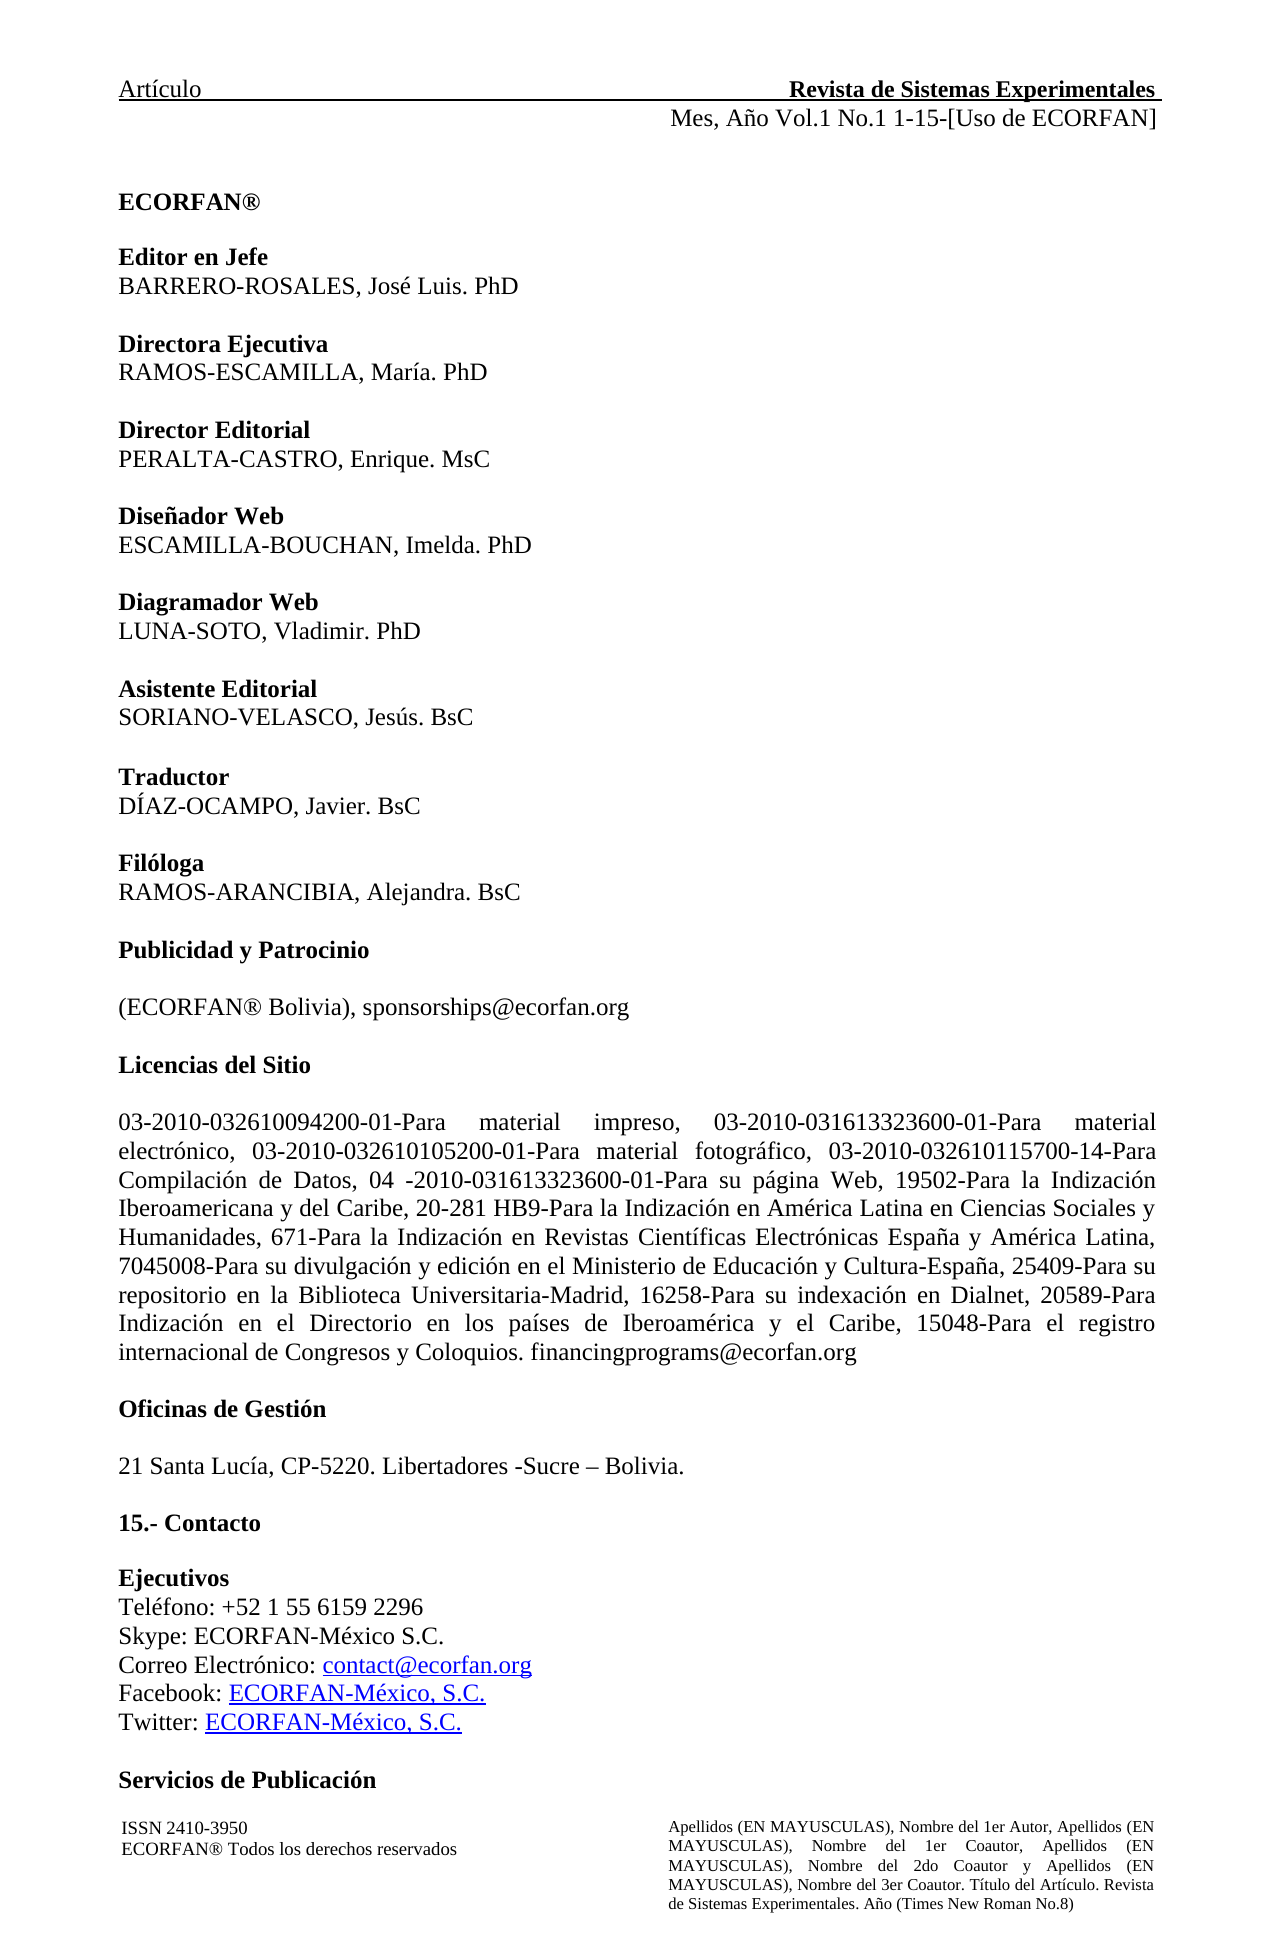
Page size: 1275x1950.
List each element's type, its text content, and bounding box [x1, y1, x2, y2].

text 21 Santa Lucía, CP-5220. Libertadores -Sucre – Bolivia. [118, 1451, 1157, 1479]
text Servicios de Publicación [118, 1765, 1157, 1793]
text RAMOS-ESCAMILLA, María. PhD [118, 357, 1157, 386]
text Facebook: ECORFAN-México, S.C. [118, 1678, 1157, 1707]
text Directora Ejecutiva [118, 329, 1157, 357]
text Oficinas de Gestión [118, 1394, 1157, 1423]
text Director Editorial [118, 415, 1157, 444]
text Editor en Jefe [118, 242, 1157, 271]
text Skype: ECORFAN-México S.C. [118, 1621, 1157, 1650]
text LUNA-SOTO, Vladimir. PhD [118, 616, 1157, 645]
text Ejecutivos [118, 1563, 1157, 1592]
text Asistente Editorial [118, 674, 1157, 702]
text Correo Electrónico: contact@ecorfan.org [118, 1650, 1157, 1678]
text DÍAZ-OCAMPO, Javier. BsC [118, 791, 1157, 820]
text ECORFAN® [118, 187, 1157, 216]
text Diseñador Web [118, 501, 1157, 530]
text Licencias del Sitio [118, 1050, 1157, 1078]
text Publicidad y Patrocinio [118, 935, 1157, 963]
text PERALTA-CASTRO, Enrique. MsC [118, 444, 1157, 472]
text SORIANO-VELASCO, Jesús. BsC [118, 702, 1157, 731]
text Twitter: ECORFAN-México, S.C. [118, 1707, 1157, 1736]
text Traductor [118, 762, 1157, 791]
text RAMOS-ARANCIBIA, Alejandra. BsC [118, 877, 1157, 906]
text ESCAMILLA-BOUCHAN, Imelda. PhD [118, 530, 1157, 559]
text 15.- Contacto [118, 1508, 1157, 1537]
text Filóloga [118, 848, 1157, 877]
text 03-2010-032610094200-01-Para material impreso, 03-2010-031613323600-01-Para material electrónico, 03-2010-032610105200-01-Para material fotográfico, 03-2010-032610115700-14-Para Compilación de Datos, 04 -2010-031613323600-01-Para su página Web, 19502-Para la Indización Iberoamericana y del Caribe, 20-281 HB9-Para la Indización en América Latina en Ciencias Sociales y Humanidades, 671-Para la Indización en Revistas Científicas Electrónicas España y América Latina, 7045008-Para su divulgación y edición en el Ministerio de Educación y Cultura-España, 25409-Para su repositorio en la Biblioteca Universitaria-Madrid, 16258-Para su indexación en Dialnet, 20589-Para Indización en el Directorio en los países de Iberoamérica y el Caribe, 15048-Para el registro internacional de Congresos y Coloquios. financingprograms@ecorfan.org [118, 1107, 1157, 1366]
text BARRERO-ROSALES, José Luis. PhD [118, 271, 1157, 300]
text Diagramador Web [118, 587, 1157, 616]
text Teléfono: +52 1 55 6159 2296 [118, 1592, 1157, 1621]
text (ECORFAN® Bolivia), sponsorships@ecorfan.org [118, 992, 1157, 1021]
